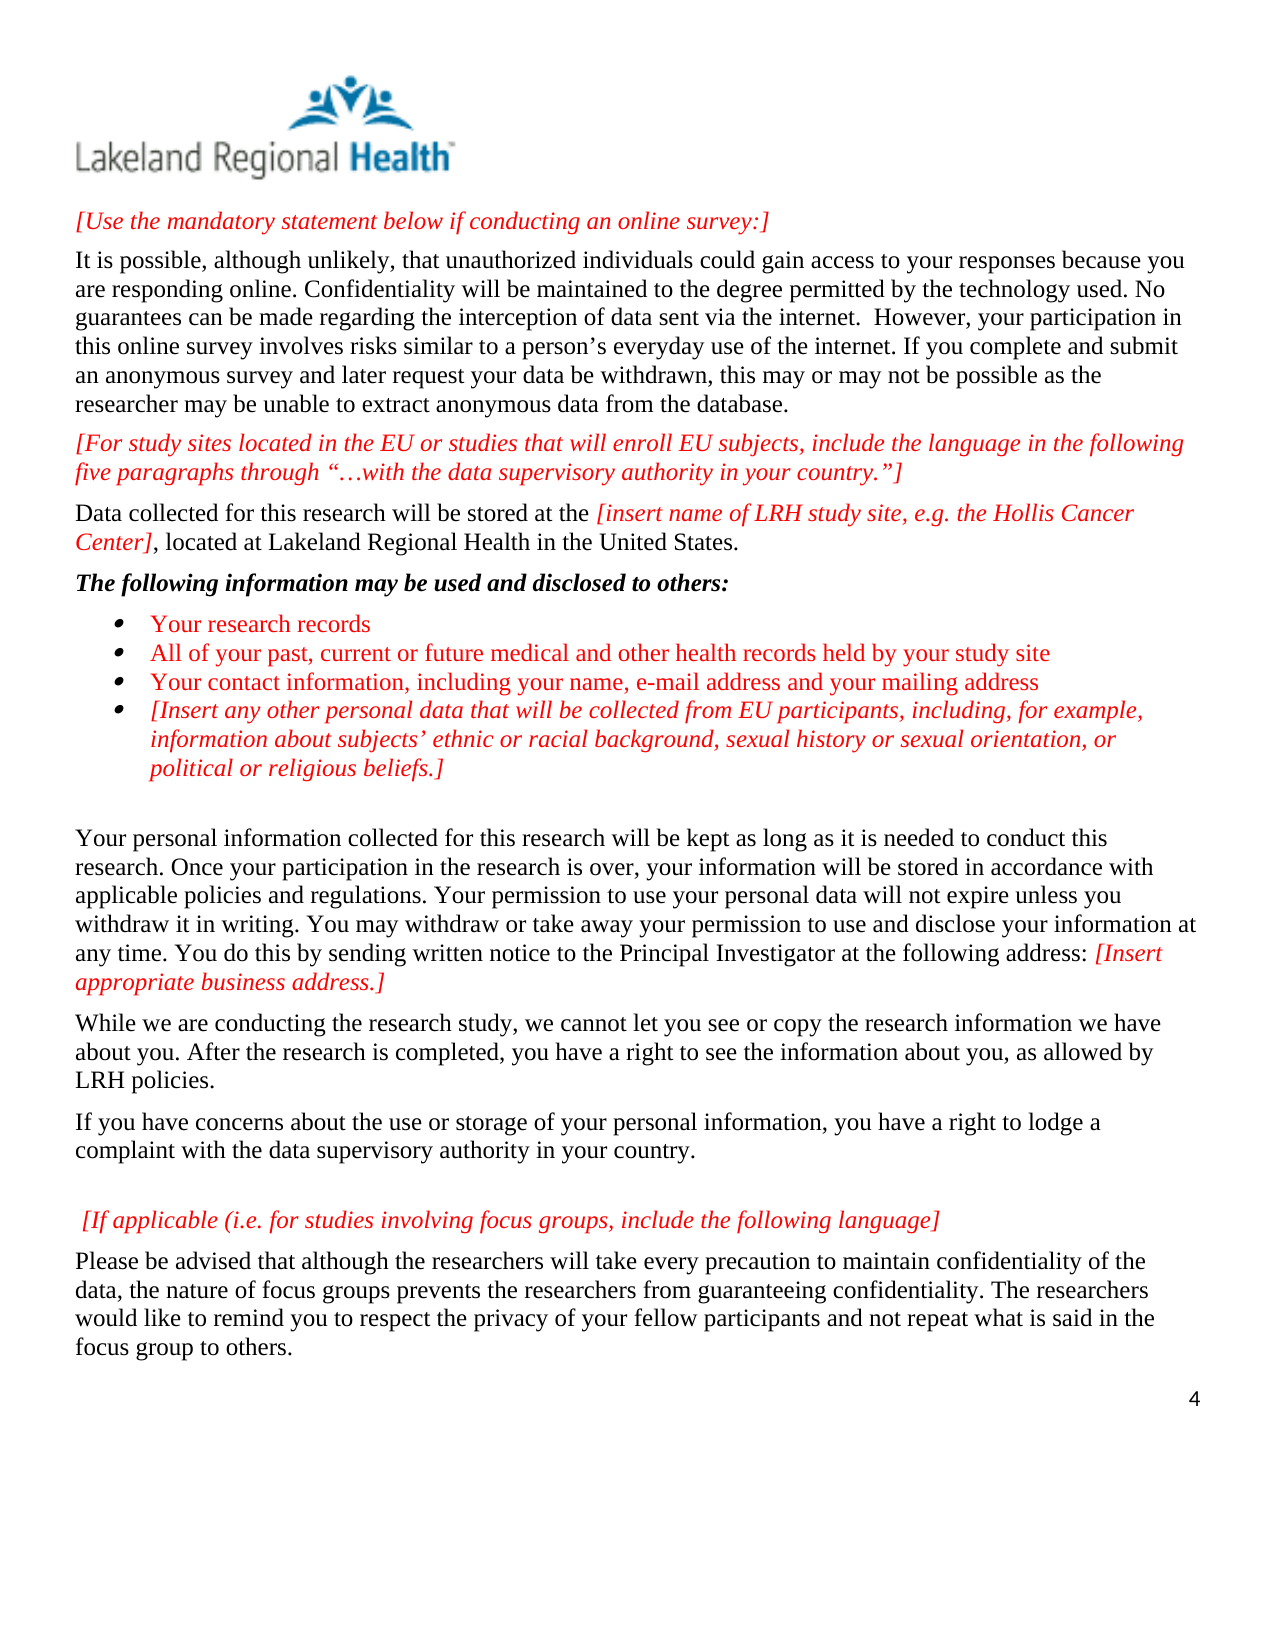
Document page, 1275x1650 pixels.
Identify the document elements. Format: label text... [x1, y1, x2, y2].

list All of your past, current or future medical and other health records held by your study site [112, 638, 1200, 667]
text It is possible, although unlikely, that unauthorized individuals could gain access to your responses because you are responding online. Confidentiality will be maintained to the degree permitted by the technology used. No guarantees can be made regarding the interception of data sent via the internet. However, your participation in this online survey involves risks similar to a person’s everyday use of the internet. If you complete and submit an anonymous survey and later request your data be withdrawn, this may or may not be possible as the researcher may be unable to extract anonymous data from the database. [75, 245, 1200, 417]
list Your contact information, including your name, e-mail address and your mailing address [112, 667, 1200, 695]
text While we are conducting the research study, we cannot let you see or copy the research information we have about you. After the research is completed, you have a right to see the information about you, as allowed by LRH policies. [75, 1008, 1200, 1094]
list [Insert any other personal data that will be collected from EU participants, including, for example, information about subjects’ ethnic or racial background, sexual history or sexual orientation, or political or religious beliefs.] [112, 695, 1200, 782]
text [If applicable (i.e. for studies involving focus groups, include the following language] [75, 1205, 1200, 1233]
text [Use the mandatory statement below if conducting an online survey:] [75, 206, 1200, 234]
picture [75, 75, 458, 182]
text The following information may be used and disclosed to others: [75, 568, 1200, 597]
text Data collected for this research will be stored at the [insert name of LRH study site, e.g. the Hollis Cancer Center], located at Lakeland Regional Health in the United States. [75, 498, 1200, 555]
text Your personal information collected for this research will be kept as long as it is needed to conduct this research. Once your participation in the research is over, your information will be stored in accordance with applicable policies and regulations. Your permission to use your personal data will not expire unless you withdraw it in writing. You may withdraw or take away your permission to use and disclose your information at any time. You do this by sending written notice to the Principal Investigator at the following address: [Insert appropriate business address.] [75, 823, 1200, 995]
text If you have concerns about the use or storage of your personal information, you have a right to lodge a complaint with the data supervisory authority in your country. [75, 1107, 1200, 1192]
list Your research records [112, 609, 1200, 638]
text [For study sites located in the EU or studies that will enroll EU subjects, include the language in the following five paragraphs through “…with the data supervisory authority in your country.”] [75, 428, 1200, 485]
